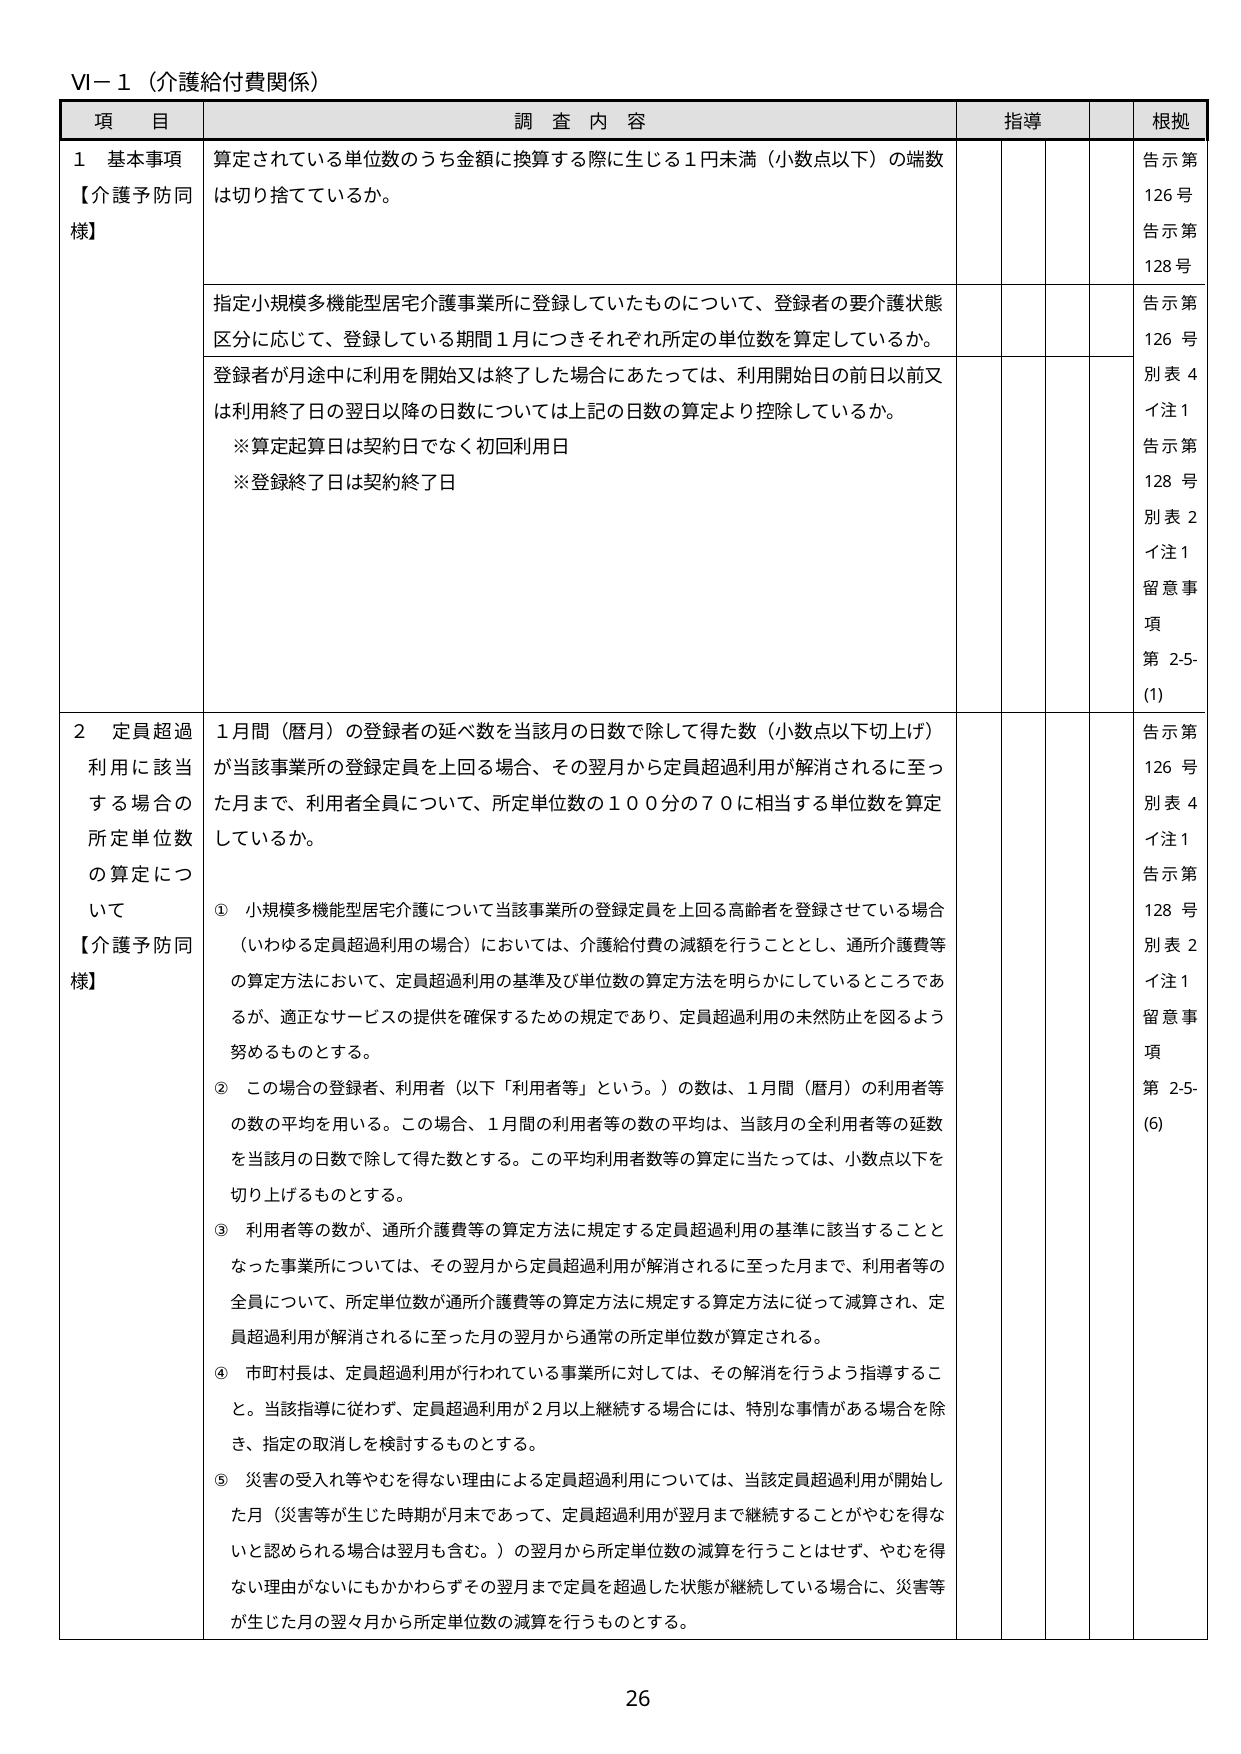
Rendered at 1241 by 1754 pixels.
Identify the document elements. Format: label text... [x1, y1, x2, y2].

table_cell ２ 定員超過利用に該当する場合の所定単位数の算定について 【介護予防同様】 [60, 713, 203, 1639]
table_cell 算定されている単位数のうち金額に換算する際に生じる１円未満（小数点以下）の端数は切り捨てているか。 [204, 141, 956, 283]
table_cell １月間（暦月）の登録者の延べ数を当該月の日数で除して得た数（小数点以下切上げ）が当該事業所の登録定員を上回る場合、その翌月から定員超過利用が解消されるに至った月まで、利用者全員について、所定単位数の１００分の７０に相当する単位数を算定しているか。 ① 小規模多機能型居宅介護について当該事業所の登録定員を上回る高齢者を登録させている場合（いわゆる定員超過利用の場合）においては、介護給付費の減額を行うこととし、通所介護費等の算定方法において、定員超過利用の基準及び単位数の算定方法を明らかにしているところであるが、適正なサービスの提供を確保するための規定であり、定員超過利用の未然防止を図るよう努めるものとする。 ② この場合の登録者、利用者（以下「利用者等」という。）の数は、１月間（暦月）の利用者等の数の平均を用いる。この場合、１月間の利用者等の数の平均は、当該月の全利用者等の延数を当該月の日数で除して得た数とする。この平均利用者数等の算定に当たっては、小数点以下を切り上げるものとする。 ③ 利用者等の数が、通所介護費等の算定方法に規定する定員超過利用の基準に該当することとなった事業所については、その翌月から定員超過利用が解消されるに至った月まで、利用者等の全員について、所定単位数が通所介護費等の算定方法に規定する算定方法に従って減算され、定員超過利用が解消されるに至った月の翌月から通常の所定単位数が算定される。 ④ 市町村長は、定員超過利用が行われている事業所に対しては、その解消を行うよう指導すること。当該指導に従わず、定員超過利用が２月以上継続する場合には、特別な事情がある場合を除き、指定の取消しを検討するものとする。 ⑤ 災害の受入れ等やむを得ない理由による定員超過利用については、当該定員超過利用が開始した月（災害等が生じた時期が月末であって、定員超過利用が翌月まで継続することがやむを得ないと認められる場合は翌月も含む。）の翌月から所定単位数の減算を行うことはせず、やむを得ない理由がないにもかかわらずその翌月まで定員を超過した状態が継続している場合に、災害等が生じた月の翌々月から所定単位数の減算を行うものとする。 [204, 713, 956, 1639]
table_header 調査内容 [204, 102, 956, 138]
table_cell [957, 713, 1001, 1639]
table_cell [1090, 285, 1133, 356]
table_cell [957, 357, 1001, 712]
table_cell [1090, 357, 1133, 712]
table_header 項 目 [62, 102, 203, 138]
table_cell [957, 285, 1001, 356]
table_cell [1046, 285, 1089, 356]
table_cell 指定小規模多機能型居宅介護事業所に登録していたものについて、登録者の要介護状態区分に応じて、登録している期間１月につきそれぞれ所定の単位数を算定しているか。 [204, 285, 956, 356]
table_cell [1090, 713, 1133, 1639]
table_cell 告示第126号 告示第128号 [1134, 138, 1207, 283]
table_cell 告示第126号別表4イ注1 告示第128号別表2イ注1 留意事項 第2-5-(1) [1134, 284, 1207, 712]
table_cell 告示第126号別表4イ注1 告示第128号別表2イ注1 留意事項 第2-5-(6) [1134, 712, 1207, 1639]
table_cell [1002, 285, 1045, 356]
table_cell [1090, 141, 1133, 283]
table_cell １ 基本事項 【介護予防同様】 [60, 141, 203, 712]
table_cell 登録者が月途中に利用を開始又は終了した場合にあたっては、利用開始日の前日以前又は利用終了日の翌日以降の日数については上記の日数の算定より控除しているか。 ※算定起算日は契約日でなく初回利用日 ※登録終了日は契約終了日 [204, 357, 956, 712]
table_cell [1046, 713, 1089, 1639]
table_cell [1002, 141, 1045, 283]
text Ⅵ－１（介護給付費関係） [71, 63, 1205, 99]
table_cell [957, 141, 1001, 283]
table_cell [1002, 357, 1045, 712]
table_cell [1002, 713, 1045, 1639]
table_header 指導 [957, 102, 1089, 138]
table_cell [1046, 357, 1089, 712]
table_header 根拠 [1134, 102, 1206, 138]
table_header [1090, 102, 1133, 138]
table_cell [1046, 141, 1089, 283]
